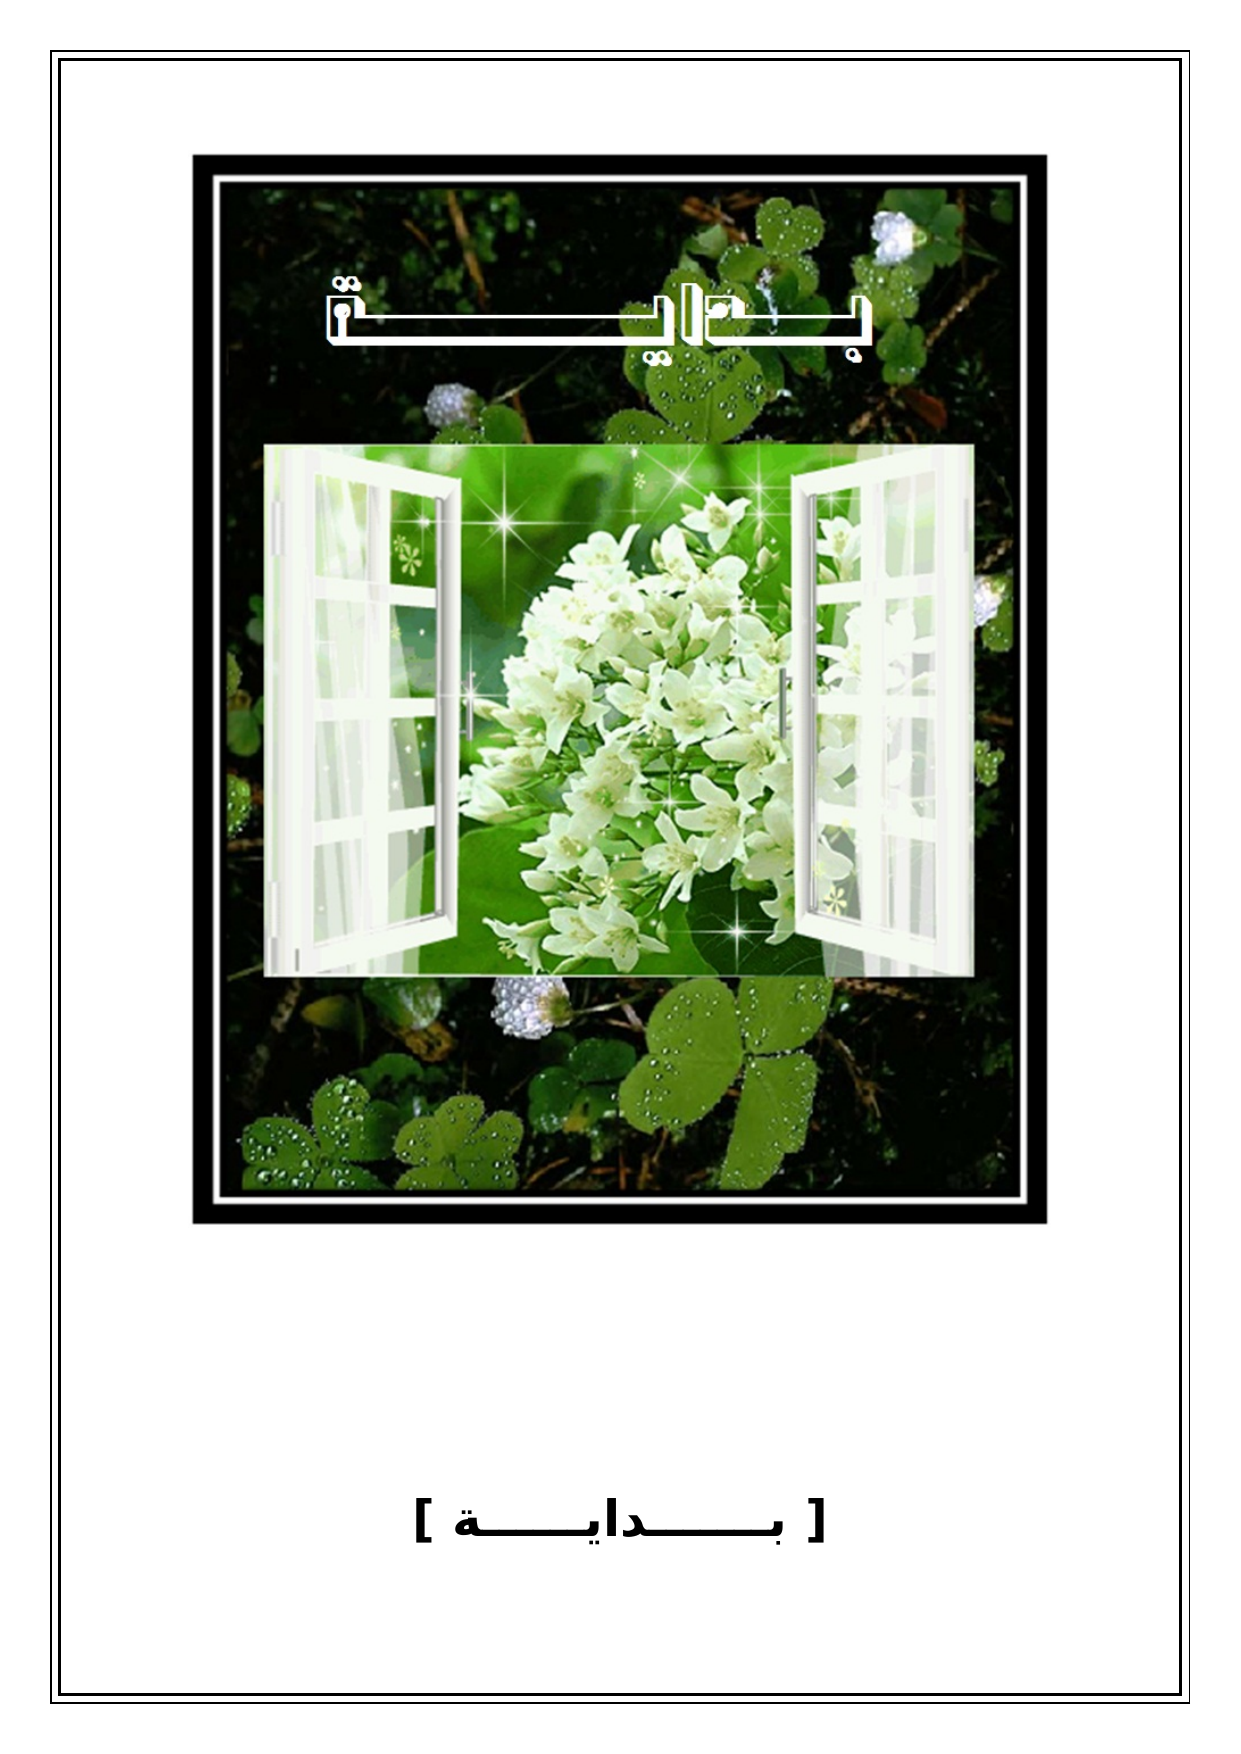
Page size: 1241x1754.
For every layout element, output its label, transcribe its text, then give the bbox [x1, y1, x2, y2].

text [ بـــــــدايــــــة ] [187, 1490, 1053, 1548]
picture [187, 150, 1053, 1228]
